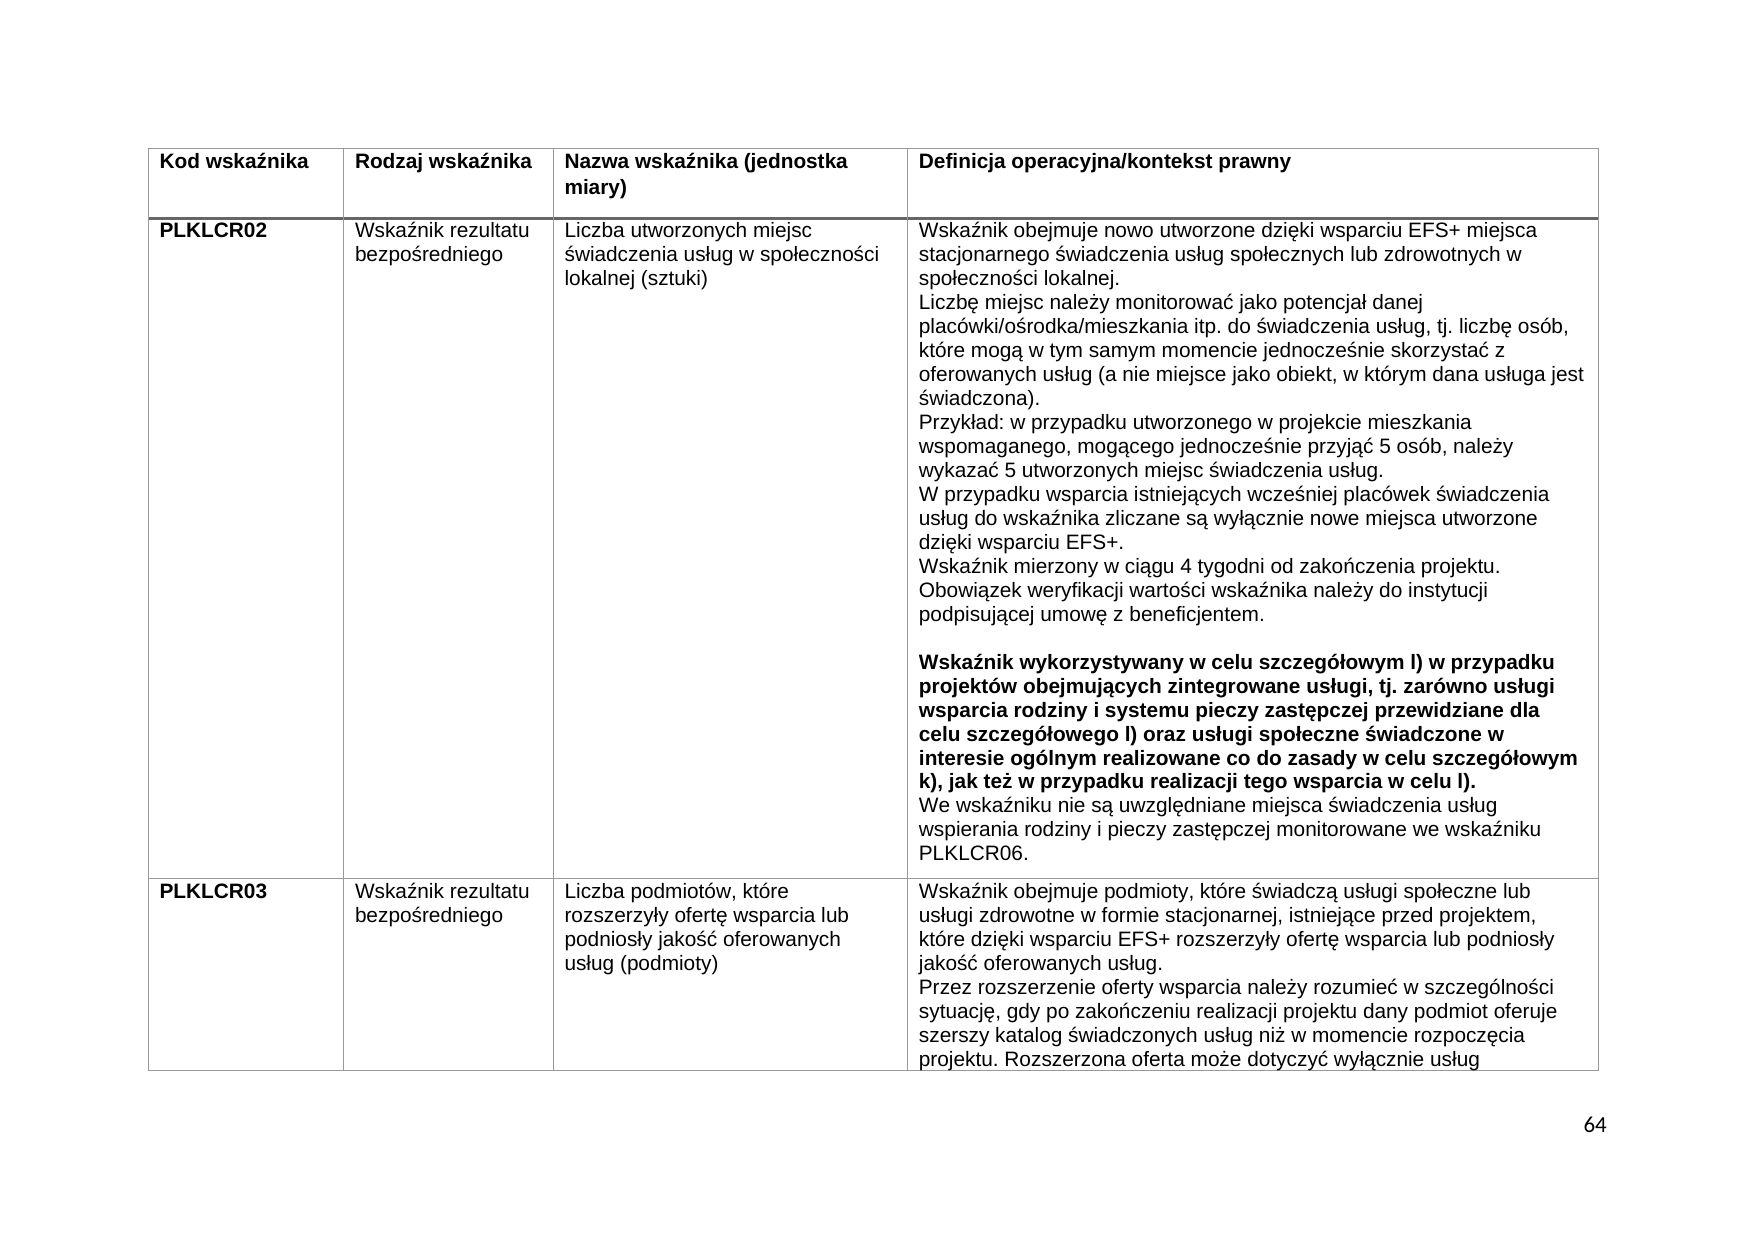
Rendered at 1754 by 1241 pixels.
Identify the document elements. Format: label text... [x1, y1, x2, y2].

table_cell PLKLCR03 [149, 879, 343, 1070]
table_cell Wskaźnik rezultatu bezpośredniego [344, 220, 553, 878]
table_cell Wskaźnik obejmuje nowo utworzone dzięki wsparciu EFS+ miejsca stacjonarnego świadczenia usług społecznych lub zdrowotnych w społeczności lokalnej. Liczbę miejsc należy monitorować jako potencjał danej placówki/ośrodka/mieszkania itp. do świadczenia usług, tj. liczbę osób, które mogą w tym samym momencie jednocześnie skorzystać z oferowanych usług (a nie miejsce jako obiekt, w którym dana usługa jest świadczona). Przykład: w przypadku utworzonego w projekcie mieszkania wspomaganego, mogącego jednocześnie przyjąć 5 osób, należy wykazać 5 utworzonych miejsc świadczenia usług. W przypadku wsparcia istniejących wcześniej placówek świadczenia usług do wskaźnika zliczane są wyłącznie nowe miejsca utworzone dzięki wsparciu EFS+. Wskaźnik mierzony w ciągu 4 tygodni od zakończenia projektu. Obowiązek weryfikacji wartości wskaźnika należy do instytucji podpisującej umowę z beneficjentem. Wskaźnik wykorzystywany w celu szczegółowym l) w przypadku projektów obejmujących zintegrowane usługi, tj. zarówno usługi wsparcia rodziny i systemu pieczy zastępczej przewidziane dla celu szczegółowego l) oraz usługi społeczne świadczone w interesie ogólnym realizowane co do zasady w celu szczegółowym k), jak też w przypadku realizacji tego wsparcia w celu l). We wskaźniku nie są uwzględniane miejsca świadczenia usług wspierania rodziny i pieczy zastępczej monitorowane we wskaźniku PLKLCR06. [908, 220, 1598, 878]
table_cell Wskaźnik rezultatu bezpośredniego [344, 879, 553, 1070]
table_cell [554, 879, 907, 1070]
table_header Kod wskaźnika [149, 149, 343, 217]
table_cell Liczba utworzonych miejsc świadczenia usług w społeczności lokalnej (sztuki) [554, 220, 907, 878]
table_header Definicja operacyjna/kontekst prawny [908, 149, 1598, 217]
table_cell PLKLCR02 [149, 220, 343, 878]
table_header Nazwa wskaźnika (jednostka miary) [554, 149, 907, 217]
table_header Rodzaj wskaźnika [344, 149, 553, 217]
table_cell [908, 879, 1598, 1070]
